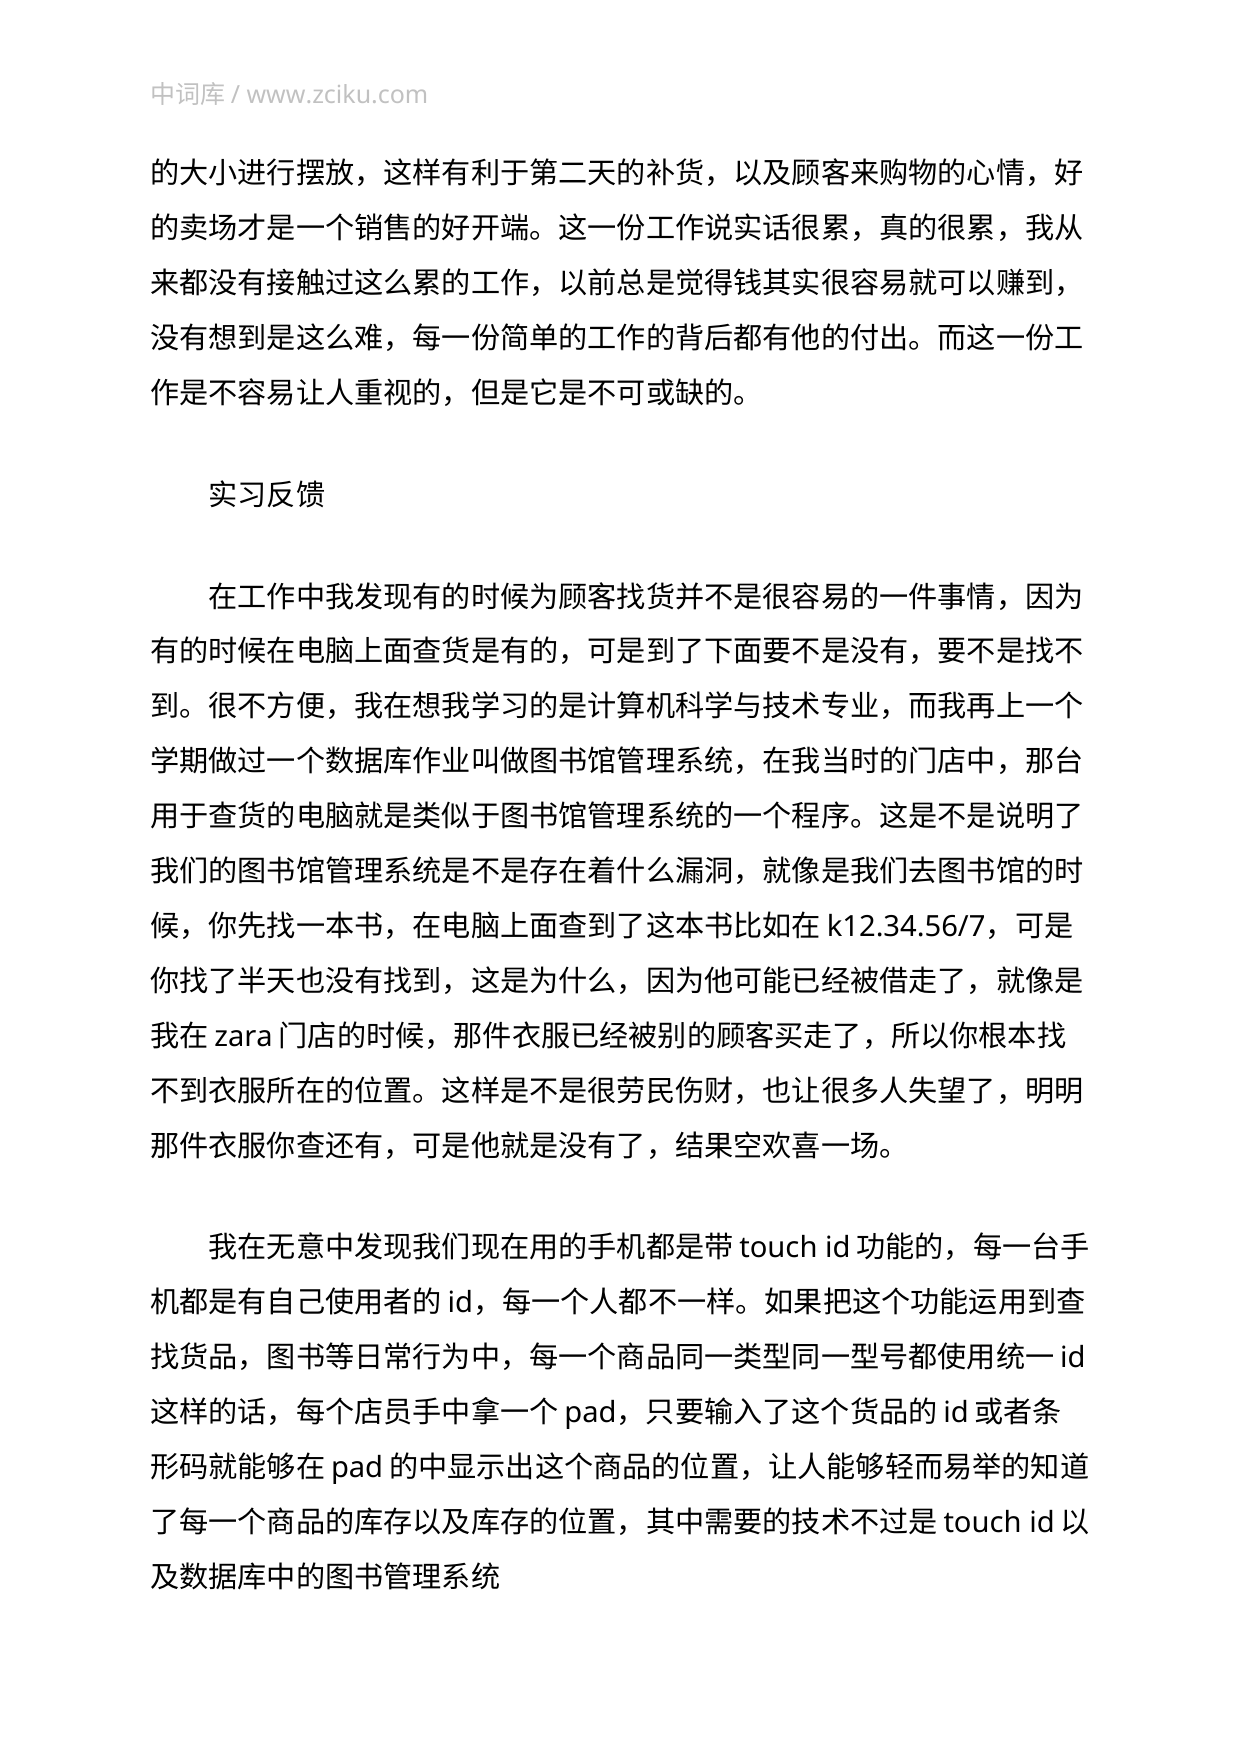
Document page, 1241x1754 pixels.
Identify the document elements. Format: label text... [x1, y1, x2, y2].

text 我在无意中发现我们现在用的手机都是带touch id功能的，每一台手机都是有自己使用者的id，每一个人都不一样。如果把这个功能运用到查找货品，图书等日常行为中，每一个商品同一类型同一型号都使用统一id这样的话，每个店员手中拿一个pad，只要输入了这个货品的id或者条形码就能够在pad的中显示出这个商品的位置，让人能够轻而易举的知道了每一个商品的库存以及库存的位置，其中需要的技术不过是touch id以及数据库中的图书管理系统 [150, 1224, 1090, 1596]
text 实习反馈 [150, 471, 1090, 514]
text 在工作中我发现有的时候为顾客找货并不是很容易的一件事情，因为有的时候在电脑上面查货是有的，可是到了下面要不是没有，要不是找不到。很不方便，我在想我学习的是计算机科学与技术专业，而我再上一个学期做过一个数据库作业叫做图书馆管理系统，在我当时的门店中，那台用于查货的电脑就是类似于图书馆管理系统的一个程序。这是不是说明了我们的图书馆管理系统是不是存在着什么漏洞，就像是我们去图书馆的时候，你先找一本书，在电脑上面查到了这本书比如在k12.34.56/7，可是你找了半天也没有找到，这是为什么，因为他可能已经被借走了，就像是我在zara门店的时候，那件衣服已经被别的顾客买走了，所以你根本找不到衣服所在的位置。这样是不是很劳民伤财，也让很多人失望了，明明那件衣服你查还有，可是他就是没有了，结果空欢喜一场。 [150, 573, 1090, 1164]
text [150, 150, 1090, 412]
